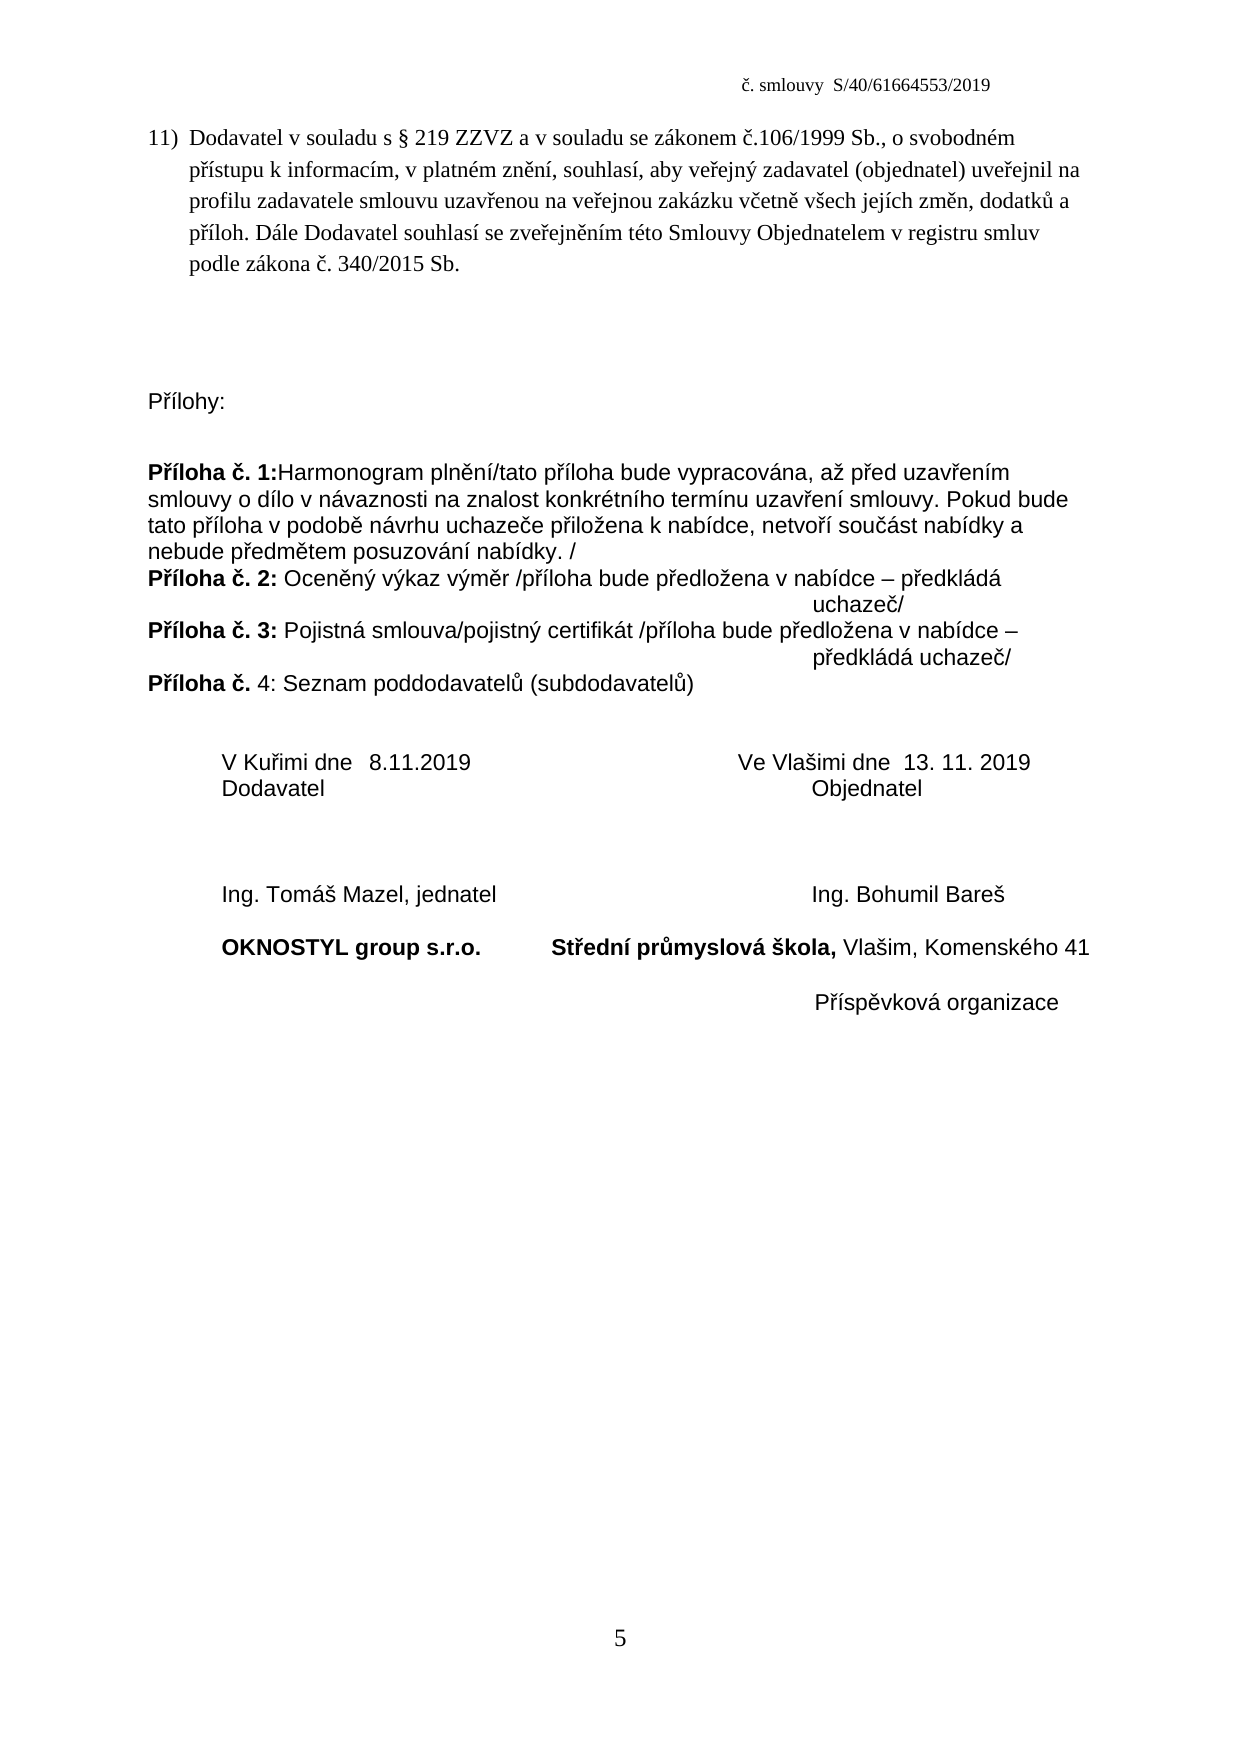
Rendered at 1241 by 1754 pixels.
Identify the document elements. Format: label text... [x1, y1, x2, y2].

text V Kuřimi dne 8.11.2019 Ve Vlašimi dne 13. 11. 2019 [148, 749, 1093, 775]
text Ing. Tomáš Mazel, jednatel Ing. Bohumil Bareš [148, 881, 1093, 907]
text Příloha č. 3: Pojistná smlouva/pojistný certifikát /příloha bude předložena v nabídce – předkládá uchazeč/ [148, 617, 1093, 670]
text Příloha č. 4: Seznam poddodavatelů (subdodavatelů) [148, 670, 1093, 696]
text Dodavatel Objednatel [148, 775, 1093, 802]
text Příloha č. 2: Oceněný výkaz výměr /příloha bude předložena v nabídce – předkládá uchazeč/ [148, 564, 1093, 617]
text Příloha č. 1:Harmonogram plnění/tato příloha bude vypracována, až před uzavřením smlouvy o dílo v návaznosti na znalost konkrétního termínu uzavření smlouvy. Pokud bude tato příloha v podobě návrhu uchazeče přiložena k nabídce, netvoří součást nabídky a nebude předmětem posuzování nabídky. / [148, 459, 1093, 564]
text OKNOSTYL group s.r.o. Střední průmyslová škola, Vlašim, Komenského 41 [148, 933, 1093, 960]
text Příspěvková organizace [148, 989, 1093, 1015]
text Přílohy: [148, 388, 1093, 414]
list Dodavatel v souladu s § 219 ZZVZ a v souladu se zákonem č.106/1999 Sb., o svobodném přístupu k informacím, v platném znění, souhlasí, aby veřejný zadavatel (objednatel) uveřejnil na profilu zadavatele smlouvu uzavřenou na veřejnou zakázku včetně všech jejích změn, dodatků a příloh. Dále Dodavatel souhlasí se zveřejněním této Smlouvy Objednatelem v registru smluv podle zákona č. 340/2015 Sb. [148, 124, 1093, 277]
